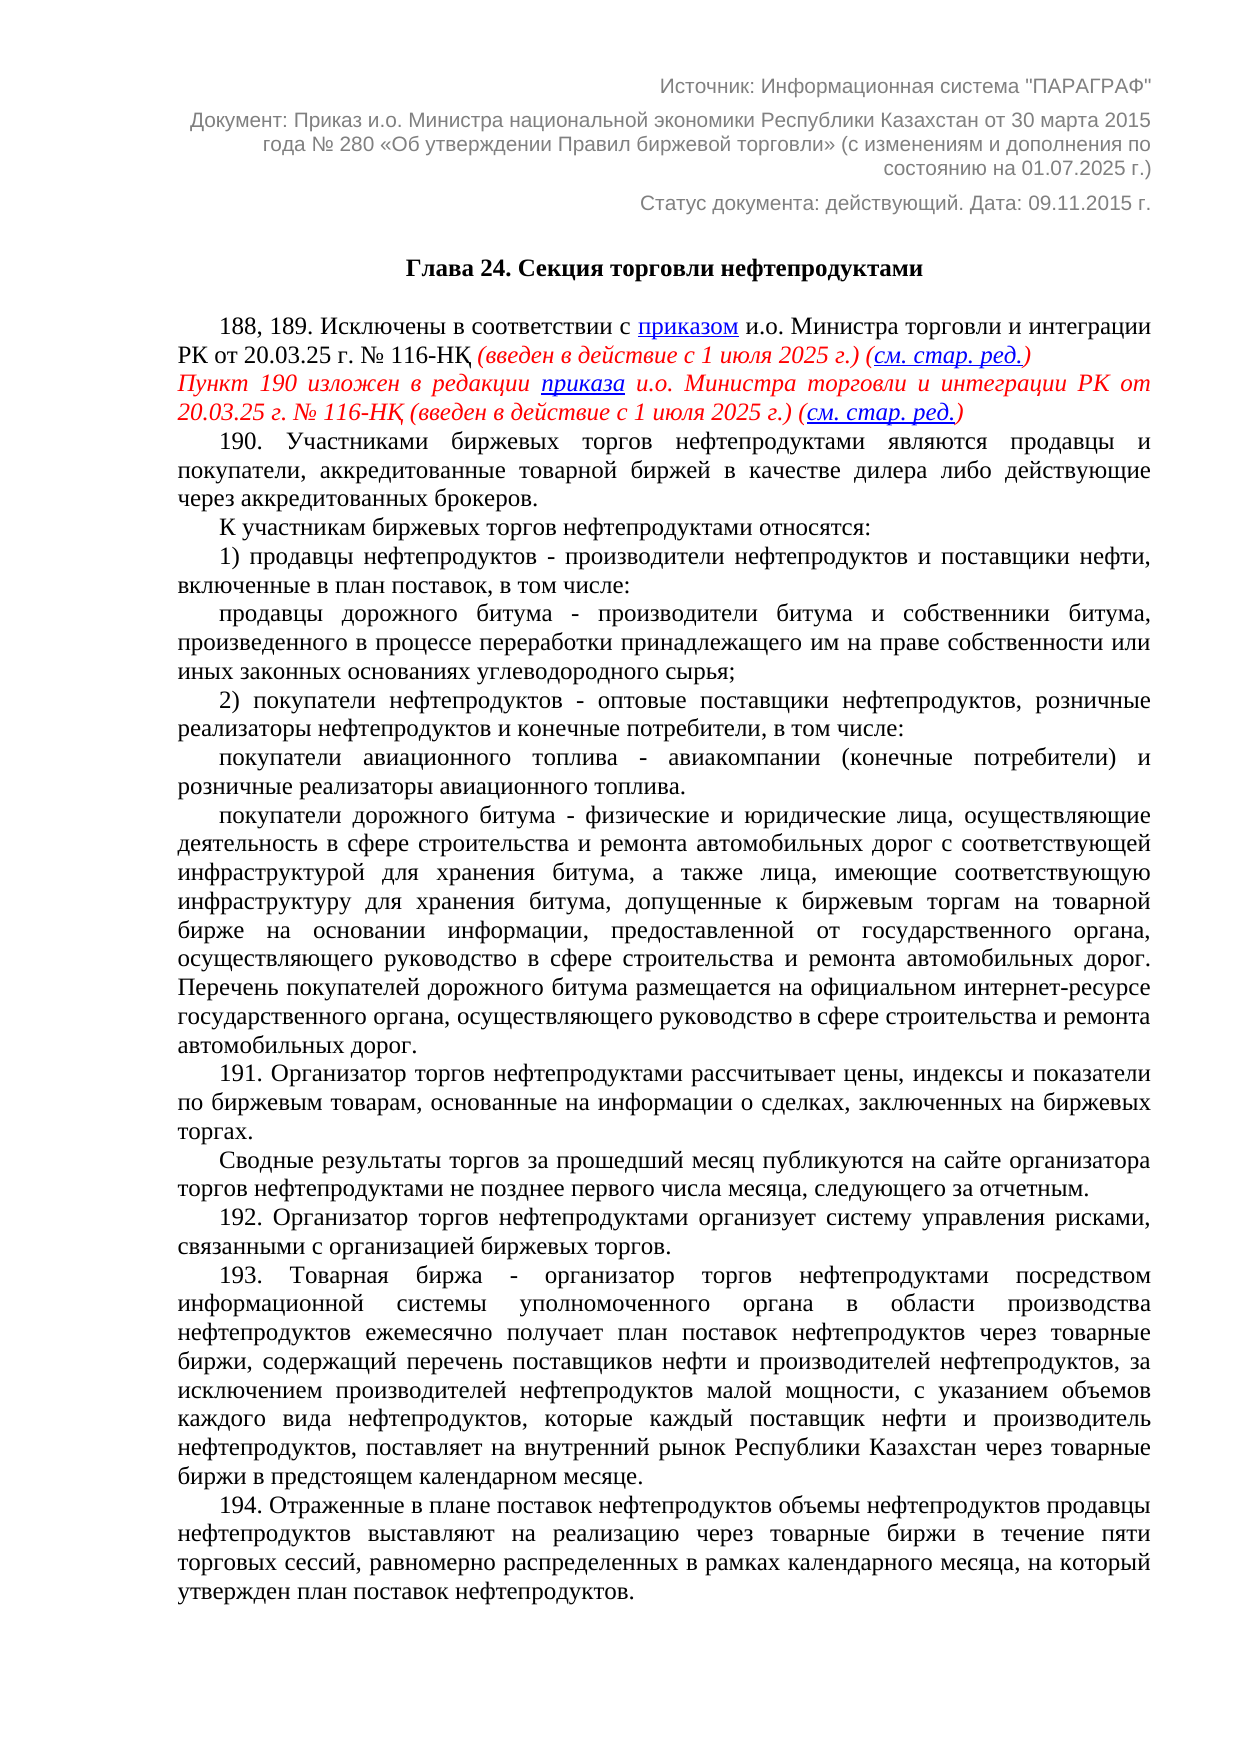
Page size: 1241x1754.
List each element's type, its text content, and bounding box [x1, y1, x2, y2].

text Пункт 190 изложен в редакции приказа и.о. Министра торговли и интеграции РК от 20.03.25 г. № 116-НҚ (введен в действие с 1 июля 2025 г.) (см. стар. ред.) [177, 368, 1152, 426]
text покупатели дорожного битума - физические и юридические лица, осуществляющие деятельность в сфере строительства и ремонта автомобильных дорог с соответствующей инфраструктурой для хранения битума, а также лица, имеющие соответствующую инфраструктуру для хранения битума, допущенные к биржевым торгам на товарной бирже на основании информации, предоставленной от государственного органа, осуществляющего руководство в сфере строительства и ремонта автомобильных дорог. Перечень покупателей дорожного битума размещается на официальном интернет-ресурсе государственного органа, осуществляющего руководство в сфере строительства и ремонта автомобильных дорог. [177, 800, 1152, 1058]
text Сводные результаты торгов за прошедший месяц публикуются на сайте организатора торгов нефтепродуктами не позднее первого числа месяца, следующего за отчетным. [177, 1145, 1152, 1202]
text продавцы дорожного битума - производители битума и собственники битума, произведенного в процессе переработки принадлежащего им на праве собственности или иных законных основаниях углеводородного сырья; [177, 598, 1152, 685]
text 190. Участниками биржевых торгов нефтепродуктами являются продавцы и покупатели, аккредитованные товарной биржей в качестве дилера либо действующие через аккредитованных брокеров. [177, 426, 1152, 512]
text К участникам биржевых торгов нефтепродуктами относятся: [177, 512, 1152, 541]
text Глава 24. Секция торговли нефтепродуктами [177, 253, 1152, 282]
text 194. Отраженные в плане поставок нефтепродуктов объемы нефтепродуктов продавцы нефтепродуктов выставляют на реализацию через товарные биржи в течение пяти торговых сессий, равномерно распределенных в рамках календарного месяца, на который утвержден план поставок нефтепродуктов. [177, 1490, 1152, 1605]
text 1) продавцы нефтепродуктов - производители нефтепродуктов и поставщики нефти, включенные в план поставок, в том числе: [177, 541, 1152, 598]
text покупатели авиационного топлива - авиакомпании (конечные потребители) и розничные реализаторы авиационного топлива. [177, 742, 1152, 800]
text 191. Организатор торгов нефтепродуктами рассчитывает цены, индексы и показатели по биржевым товарам, основанные на информации о сделках, заключенных на биржевых торгах. [177, 1058, 1152, 1145]
text 192. Организатор торгов нефтепродуктами организует систему управления рисками, связанными с организацией биржевых торгов. [177, 1202, 1152, 1260]
text 188, 189. Исключены в соответствии с приказом и.о. Министра торговли и интеграции РК от 20.03.25 г. № 116-НҚ (введен в действие с 1 июля 2025 г.) (см. стар. ред.) [177, 311, 1152, 368]
text 2) покупатели нефтепродуктов - оптовые поставщики нефтепродуктов, розничные реализаторы нефтепродуктов и конечные потребители, в том числе: [177, 685, 1152, 742]
text 193. Товарная биржа - организатор торгов нефтепродуктами посредством информационной системы уполномоченного органа в области производства нефтепродуктов ежемесячно получает план поставок нефтепродуктов через товарные биржи, содержащий перечень поставщиков нефти и производителей нефтепродуктов, за исключением производителей нефтепродуктов малой мощности, с указанием объемов каждого вида нефтепродуктов, которые каждый поставщик нефти и производитель нефтепродуктов, поставляет на внутренний рынок Республики Казахстан через товарные биржи в предстоящем календарном месяце. [177, 1260, 1152, 1490]
